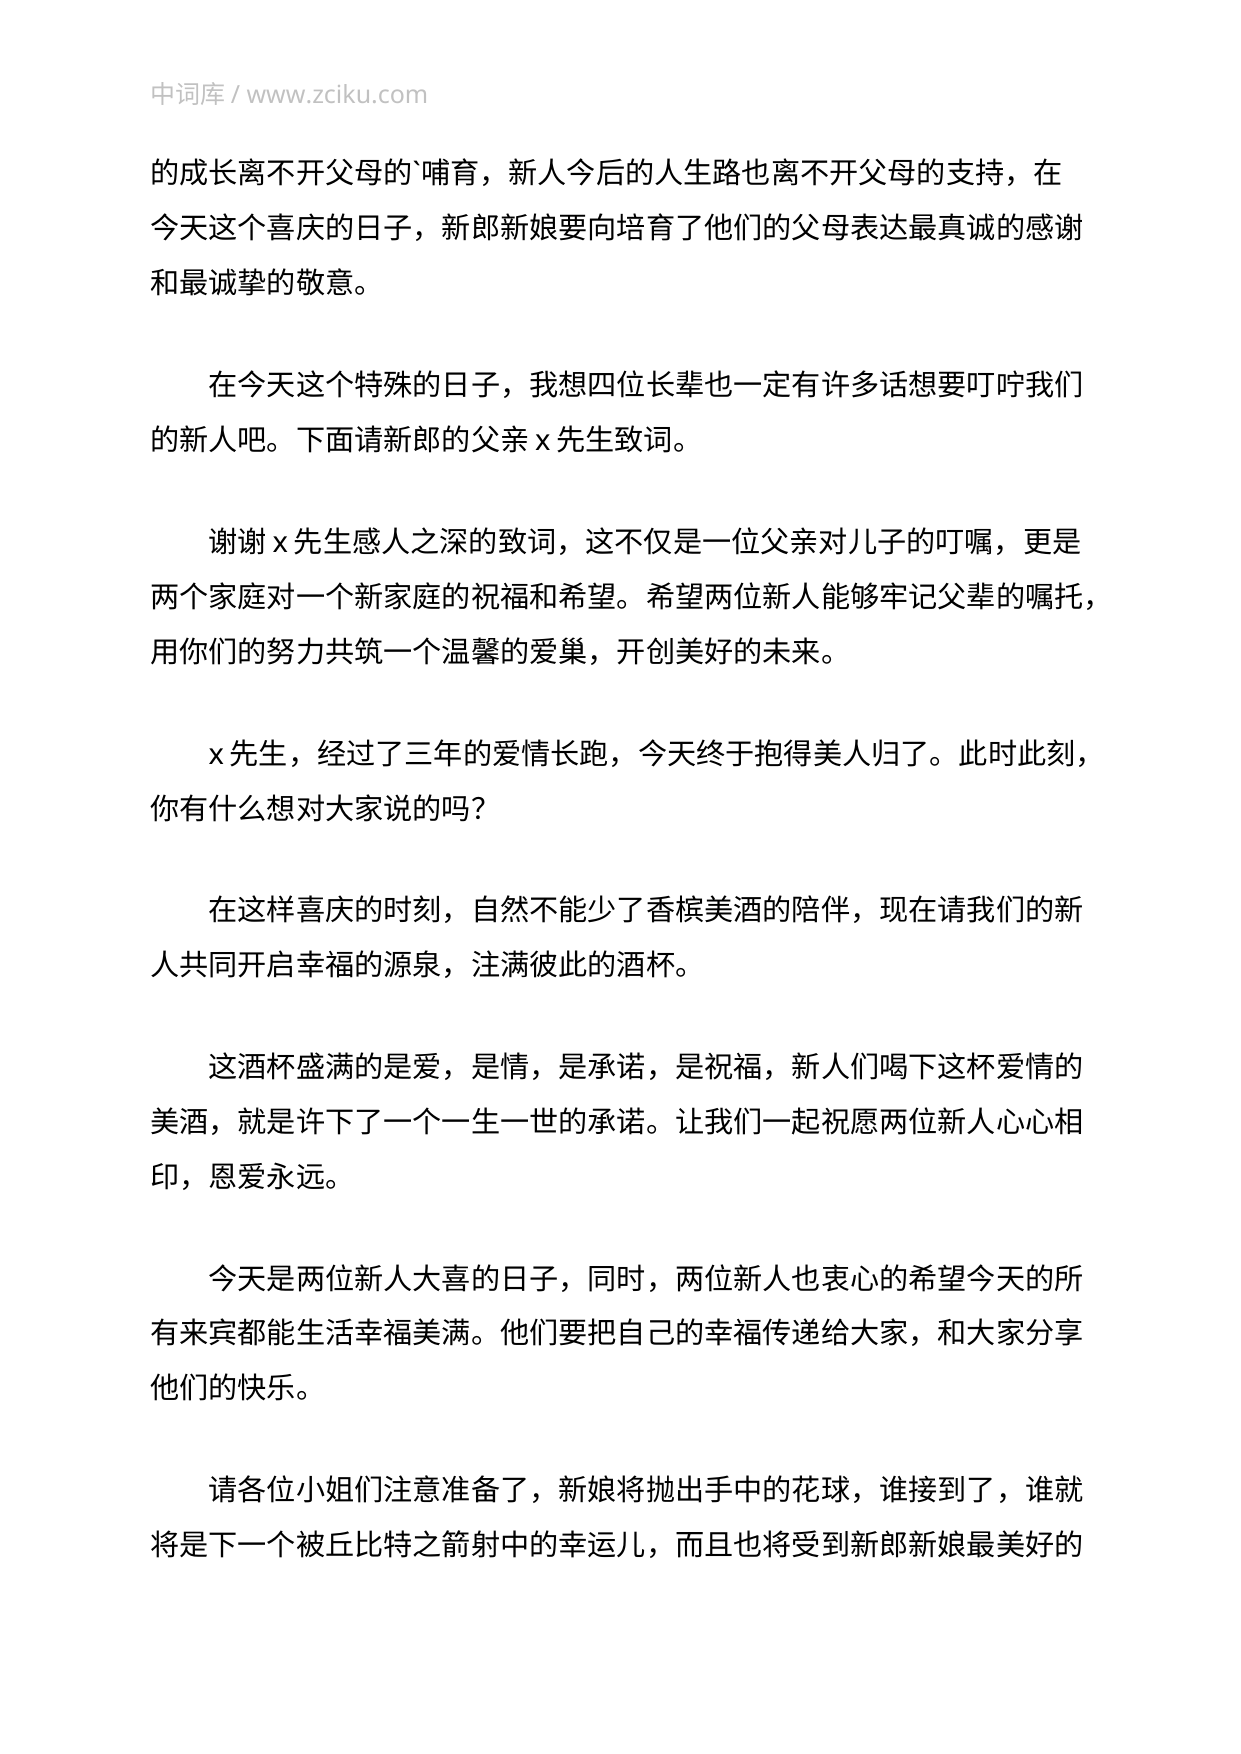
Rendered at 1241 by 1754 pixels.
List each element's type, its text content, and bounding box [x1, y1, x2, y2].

text 在这样喜庆的时刻，自然不能少了香槟美酒的陪伴，现在请我们的新人共同开启幸福的源泉，注满彼此的酒杯。 [150, 887, 1090, 984]
text 今天是两位新人大喜的日子，同时，两位新人也衷心的希望今天的所有来宾都能生活幸福美满。他们要把自己的幸福传递给大家，和大家分享他们的快乐。 [150, 1255, 1090, 1407]
text 这酒杯盛满的是爱，是情，是承诺，是祝福，新人们喝下这杯爱情的美酒，就是许下了一个一生一世的承诺。让我们一起祝愿两位新人心心相印，恩爱永远。 [150, 1044, 1090, 1196]
text 在今天这个特殊的日子，我想四位长辈也一定有许多话想要叮咛我们的新人吧。下面请新郎的父亲x先生致词。 [150, 362, 1090, 459]
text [150, 1467, 1090, 1564]
text x先生，经过了三年的爱情长跑，今天终于抱得美人归了。此时此刻，你有什么想对大家说的吗？ [150, 730, 1090, 827]
text 谢谢x先生感人之深的致词，这不仅是一位父亲对儿子的叮嘱，更是两个家庭对一个新家庭的祝福和希望。希望两位新人能够牢记父辈的嘱托，用你们的努力共筑一个温馨的爱巢，开创美好的未来。 [150, 518, 1090, 671]
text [150, 150, 1090, 302]
